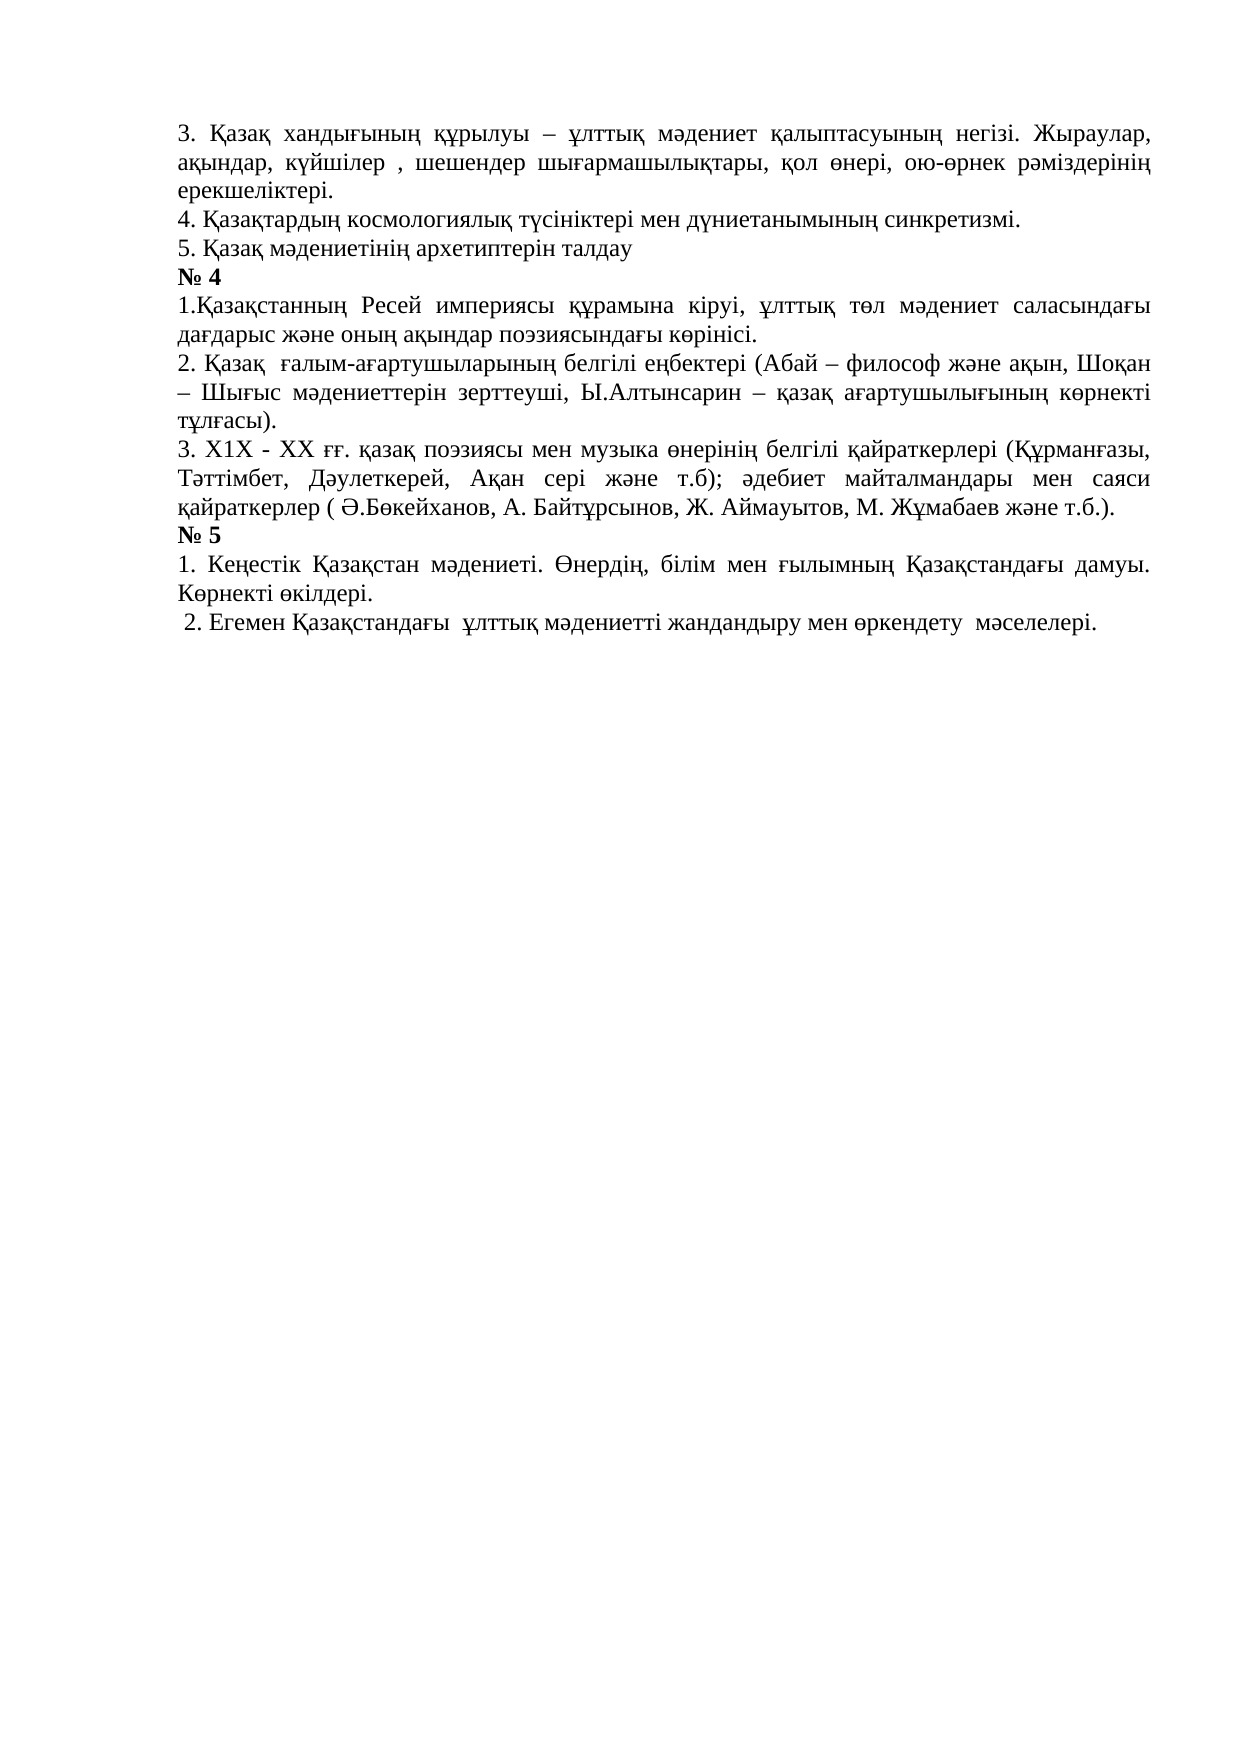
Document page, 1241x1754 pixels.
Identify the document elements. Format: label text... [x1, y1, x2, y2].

text 2. Қазақ ғалым-ағартушыларының белгілі еңбектері (Абай – философ және ақын, Шоқан – Шығыс мәдениеттерін зерттеуші, Ы.Алтынсарин – қазақ ағартушылығының көрнекті тұлғасы). [177, 348, 1152, 434]
text 3. Қазақ хандығының құрылуы – ұлттық мәдениет қалыптасуының негізі. Жыраулар, ақындар, күйшілер , шешендер шығармашылықтары, қол өнері, ою-өрнек рәміздерінің ерекшеліктері. [177, 118, 1152, 204]
text 2. Егемен Қазақстандағы ұлттық мәдениетті жандандыру мен өркендету мәселелері. [177, 607, 1152, 636]
text 1. Кеңестік Қазақстан мәдениеті. Өнердің, білім мен ғылымның Қазақстандағы дамуы. Көрнекті өкілдері. [177, 549, 1152, 607]
text № 4 [177, 262, 1152, 291]
text № 5 [177, 521, 1152, 549]
text 1.Қазақстанның Ресей империясы құрамына кіруі, ұлттық төл мәдениет саласындағы дағдарыс және оның ақындар поэзиясындағы көрінісі. [177, 291, 1152, 348]
text 5. Қазақ мәдениетінің архетиптерін талдау [177, 233, 1152, 262]
text 4. Қазақтардың космологиялық түсініктері мен дүниетанымының синкретизмі. [177, 204, 1152, 233]
text 3. Х1Х - ХХ ғғ. қазақ поэзиясы мен музыка өнерінің белгілі қайраткерлері (Құрманғазы, Тәттімбет, Дәулеткерей, Ақан сері және т.б); әдебиет майталмандары мен саяси қайраткерлер ( Ә.Бөкейханов, А. Байтұрсынов, Ж. Аймауытов, М. Жұмабаев және т.б.). [177, 434, 1152, 521]
